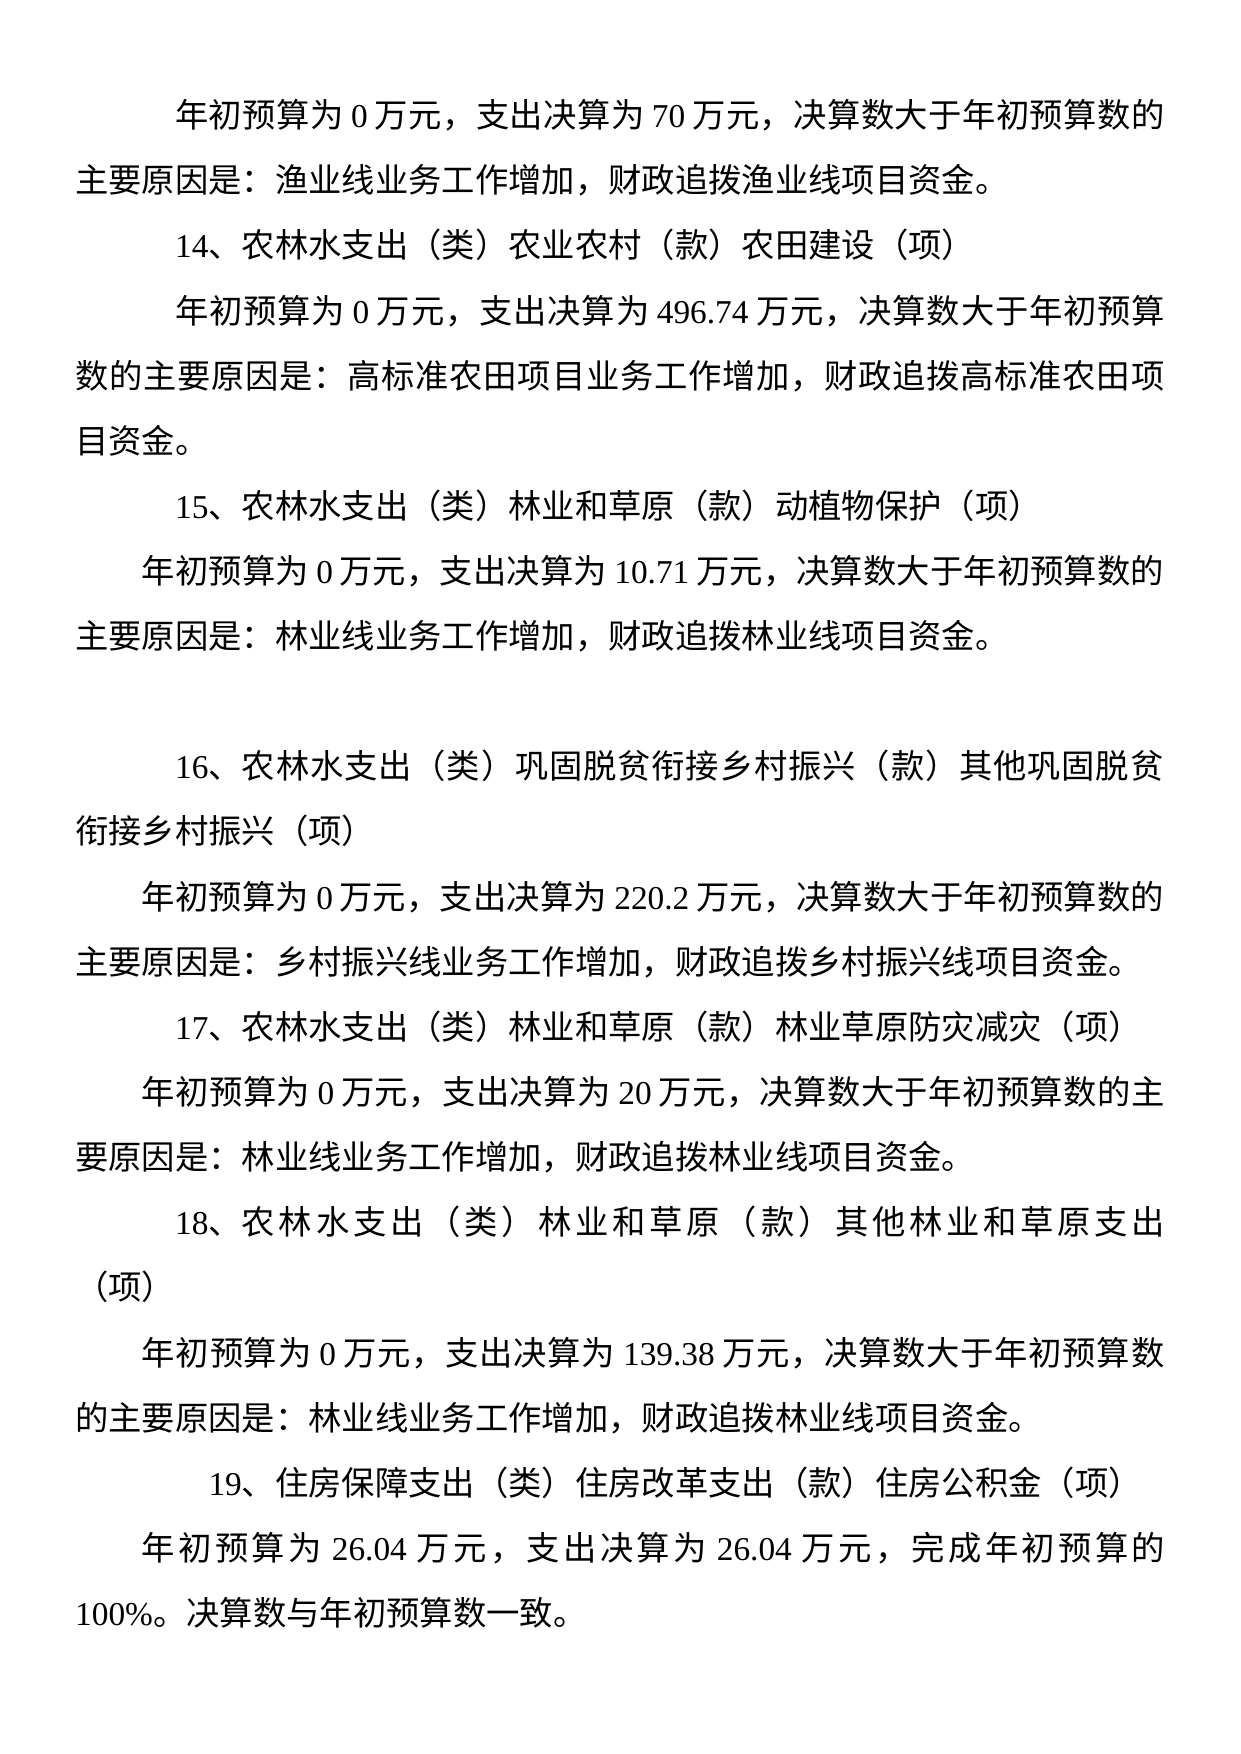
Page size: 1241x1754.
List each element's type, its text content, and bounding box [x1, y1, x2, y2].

list 农林水支出（类）林业和草原（款）其他林业和草原支出（项） [75, 1188, 1165, 1318]
text 年初预算为0万元，支出决算为70万元，决算数大于年初预算数的主要原因是：渔业线业务工作增加，财政追拨渔业线项目资金。 [75, 81, 1165, 211]
text 年初预算为0万元，支出决算为496.74万元，决算数大于年初预算数的主要原因是：高标准农田项目业务工作增加，财政追拨高标准农田项目资金。 [75, 276, 1165, 471]
list 农林水支出（类）巩固脱贫衔接乡村振兴（款）其他巩固脱贫衔接乡村振兴（项） [75, 732, 1165, 862]
list 年初预算为0万元，支出决算为20万元，决算数大于年初预算数的主要原因是：林业线业务工作增加，财政追拨林业线项目资金。 [75, 1058, 1165, 1188]
list 年初预算为0万元，支出决算为139.38万元，决算数大于年初预算数的主要原因是：林业线业务工作增加，财政追拨林业线项目资金。 [75, 1318, 1165, 1448]
list 农林水支出（类）林业和草原（款）林业草原防灾减灾（项） [75, 992, 1165, 1057]
list 19、住房保障支出（类）住房改革支出（款）住房公积金（项） [75, 1448, 1165, 1513]
list 农林水支出（类）林业和草原（款）动植物保护（项） [75, 471, 1165, 536]
list 年初预算为0万元，支出决算为10.71万元，决算数大于年初预算数的主要原因是：林业线业务工作增加，财政追拨林业线项目资金。 [75, 537, 1165, 667]
list 年初预算为0万元，支出决算为220.2万元，决算数大于年初预算数的主要原因是：乡村振兴线业务工作增加，财政追拨乡村振兴线项目资金。 [75, 862, 1165, 992]
list 农林水支出（类）农业农村（款）农田建设（项） [75, 211, 1165, 276]
list 年初预算为26.04万元，支出决算为26.04万元，完成年初预算的100%。决算数与年初预算数一致。 [75, 1513, 1165, 1643]
